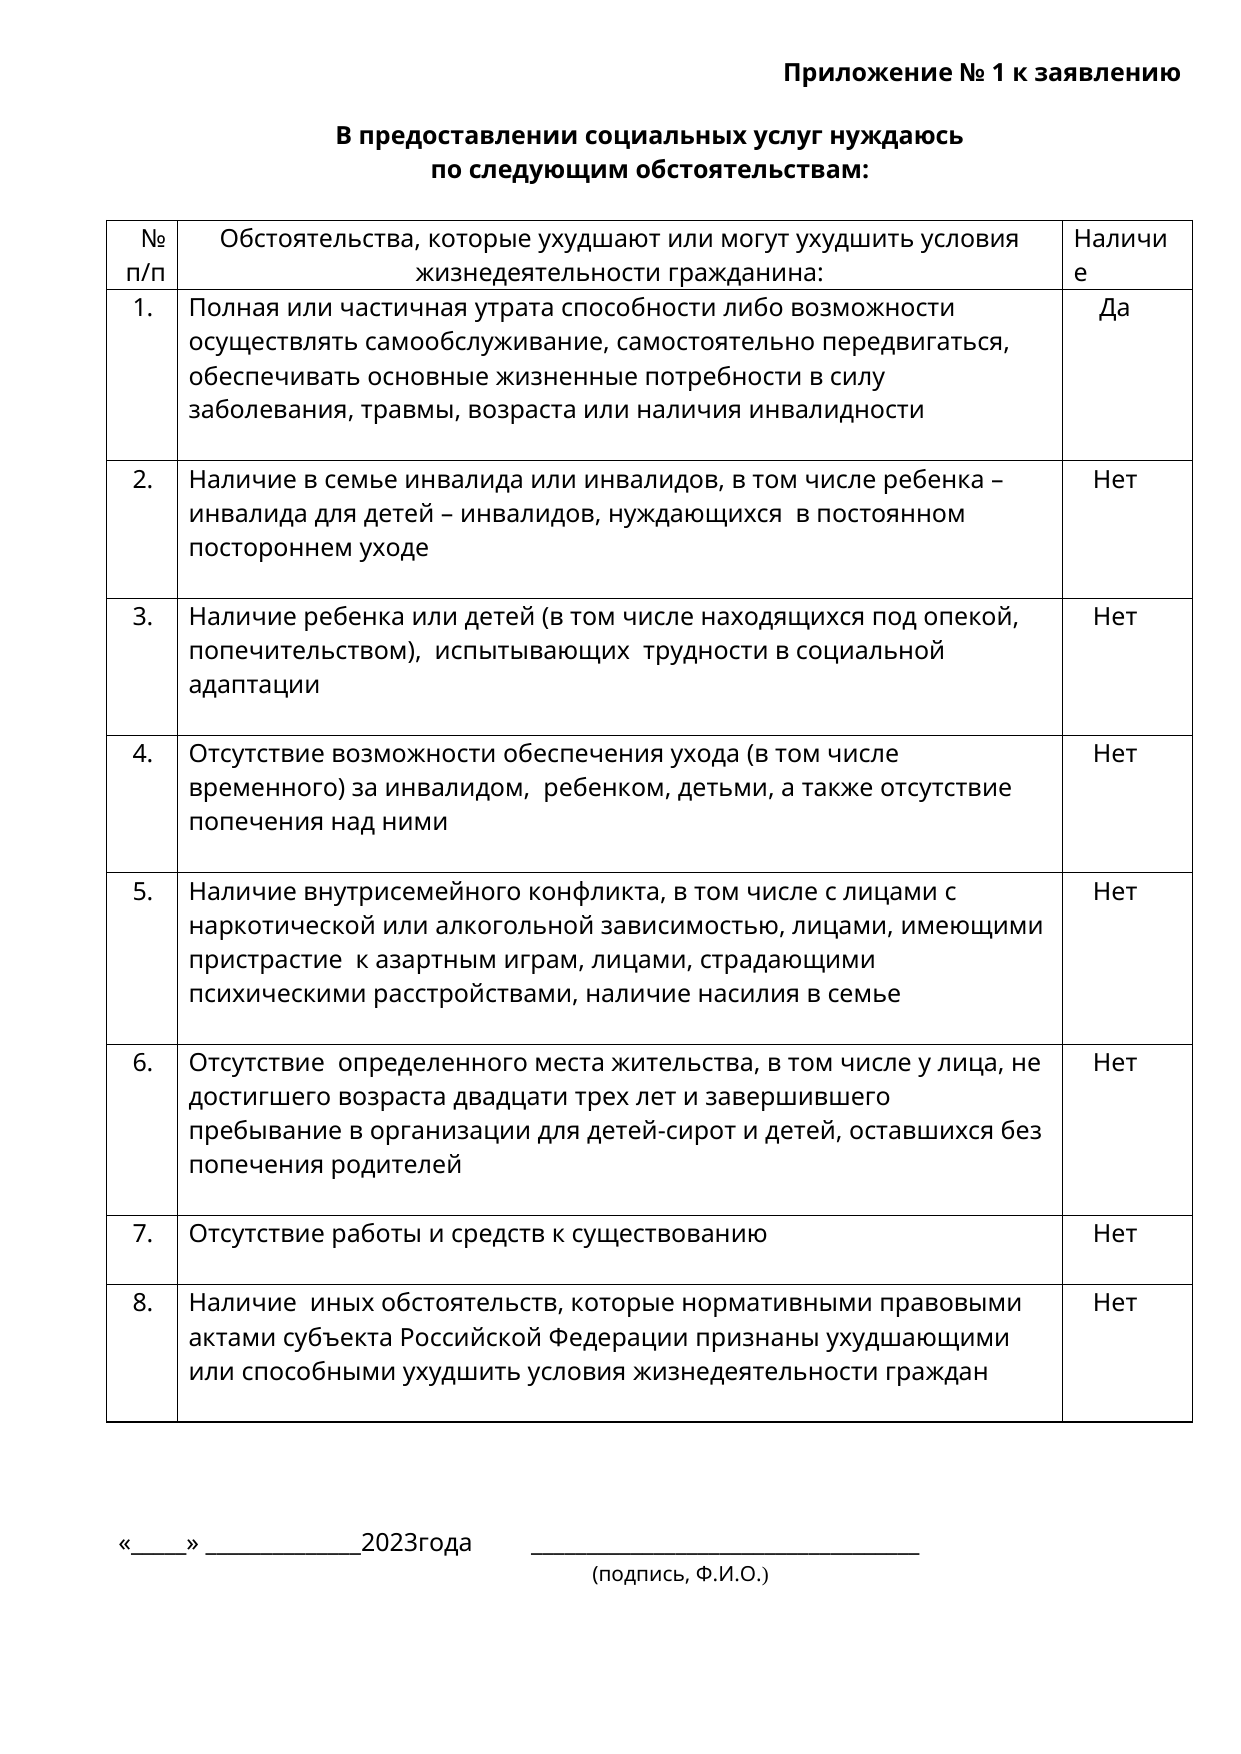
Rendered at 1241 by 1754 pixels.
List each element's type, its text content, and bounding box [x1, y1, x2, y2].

table_cell Нет [1063, 1045, 1192, 1215]
table_cell Отсутствие работы и средств к существованию [178, 1216, 1062, 1284]
table_cell 6. [107, 1045, 177, 1215]
table_cell 1. [107, 290, 177, 460]
table_cell 2. [107, 461, 177, 598]
table_cell 3. [107, 599, 177, 735]
table_cell Отсутствие возможности обеспечения ухода (в том числе временного) за инвалидом, ребенком, детьми, а также отсутствие попечения над ними [178, 736, 1062, 872]
table_cell Нет [1063, 599, 1192, 735]
table_cell Отсутствие определенного места жительства, в том числе у лица, не достигшего возраста двадцати трех лет и завершившего пребывание в организации для детей-сирот и детей, оставшихся без попечения родителей [178, 1045, 1062, 1215]
table_cell Да [1063, 290, 1192, 460]
table_header Обстоятельства, которые ухудшают или могут ухудшить условия жизнедеятельности гражданина: [178, 221, 1062, 289]
text по следующим обстоятельствам: [118, 152, 1181, 186]
table_cell Наличие ребенка или детей (в том числе находящихся под опекой, попечительством), испытывающих трудности в социальной адаптации [178, 599, 1062, 735]
table_cell Нет [1063, 1285, 1192, 1421]
table_cell 4. [107, 736, 177, 872]
table_cell Наличие в семье инвалида или инвалидов, в том числе ребенка – инвалида для детей – инвалидов, нуждающихся в постоянном постороннем уходе [178, 461, 1062, 598]
table_cell Нет [1063, 461, 1192, 598]
text (подпись, Ф.И.О.) [118, 1559, 1181, 1587]
table_cell Полная или частичная утрата способности либо возможности осуществлять самообслуживание, самостоятельно передвигаться, обеспечивать основные жизненные потребности в силу заболевания, травмы, возраста или наличия инвалидности [178, 290, 1062, 460]
table_cell Нет [1063, 1216, 1192, 1284]
text Приложение № 1 к заявлению [118, 55, 1181, 89]
table_cell 5. [107, 873, 177, 1043]
table_cell Наличие иных обстоятельств, которые нормативными правовыми актами субъекта Российской Федерации признаны ухудшающими или способными ухудшить условия жизнедеятельности граждан [178, 1285, 1062, 1421]
table_cell 7. [107, 1216, 177, 1284]
table_cell Нет [1063, 736, 1192, 872]
text В предоставлении социальных услуг нуждаюсь [118, 118, 1181, 152]
table_header № п/п [107, 221, 177, 289]
table_header Наличие [1063, 221, 1192, 289]
table_cell Нет [1063, 873, 1192, 1043]
table_cell Наличие внутрисемейного конфликта, в том числе с лицами с наркотической или алкогольной зависимостью, лицами, имеющими пристрастие к азартным играм, лицами, страдающими психическими расстройствами, наличие насилия в семье [178, 873, 1062, 1043]
table_cell 8. [107, 1285, 177, 1421]
text «_____» ______________2023года ___________________________________ [118, 1524, 1181, 1559]
